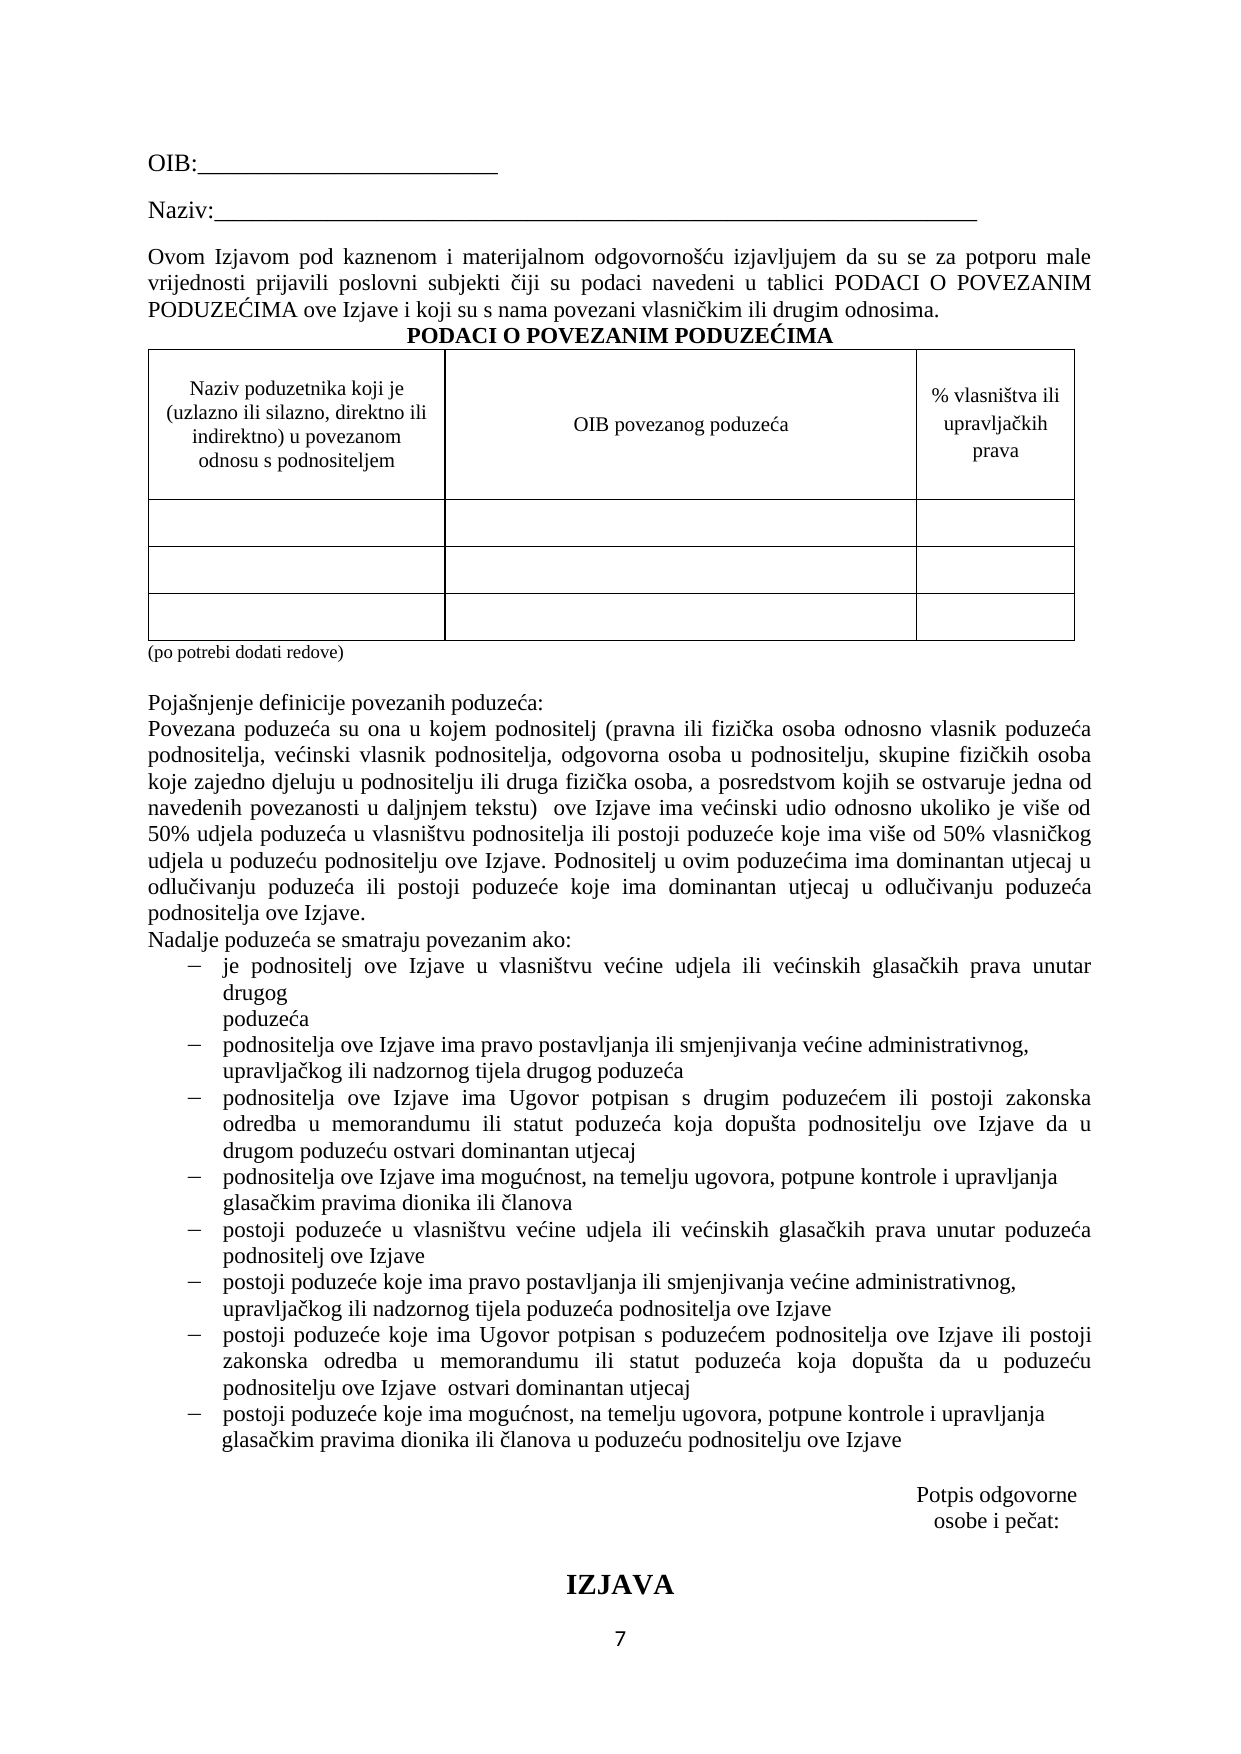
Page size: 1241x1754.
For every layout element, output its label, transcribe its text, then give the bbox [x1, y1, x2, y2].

list podnositelja ove Izjave ima mogućnost, na temelju ugovora, potpune kontrole i upravljanja [185, 1163, 1093, 1189]
text Naziv:_____________________________________________________________ [148, 195, 1093, 224]
list postoji poduzeće koje ima pravo postavljanja ili smjenjivanja većine administrativnog, [185, 1268, 1093, 1295]
text Pojašnjenje definicije povezanih poduzeća: [148, 689, 1093, 715]
text IZJAVA [148, 1567, 1093, 1601]
text Potpis odgovorne [901, 1481, 1093, 1507]
text Nadalje poduzeća se smatraju povezanim ako: [148, 926, 1093, 952]
list podnositelja ove Izjave ima pravo postavljanja ili smjenjivanja većine administrativnog, [185, 1031, 1093, 1058]
text PODACI O POVEZANIM PODUZEĆIMA [148, 322, 1093, 348]
list podnositelja ove Izjave ima Ugovor potpisan s drugim poduzećem ili postoji zakonska odredba u memorandumu ili statut poduzeća koja dopušta podnositelju ove Izjave da u drugom poduzeću ostvari dominantan utjecaj [185, 1084, 1093, 1163]
table_header Naziv poduzetnika koji je (uzlazno ili silazno, direktno ili indirektno) u povezanom odnosu s podnositeljem [149, 350, 444, 499]
table_cell [149, 547, 444, 593]
table_cell [446, 594, 916, 640]
text Ovom Izjavom pod kaznenom i materijalnom odgovornošću izjavljujem da su se za potporu male vrijednosti prijavili poslovni subjekti čiji su podaci navedeni u tablici PODACI O POVEZANIM PODUZEĆIMA ove Izjave i koji su s nama povezani vlasničkim ili drugim odnosima. [148, 243, 1093, 322]
list je podnositelj ove Izjave u vlasništvu većine udjela ili većinskih glasačkih prava unutar drugog [185, 952, 1093, 1005]
table_cell [917, 500, 1074, 546]
list poduzeća [223, 1005, 1093, 1031]
text Povezana poduzeća su ona u kojem podnositelj (pravna ili fizička osoba odnosno vlasnik poduzeća podnositelja, većinski vlasnik podnositelja, odgovorna osoba u podnositelju, skupine fizičkih osoba koje zajedno djeluju u podnositelju ili druga fizička osoba, a posredstvom kojih se ostvaruje jedna od navedenih povezanosti u daljnjem tekstu) ove Izjave ima većinski udio odnosno ukoliko je više od 50% udjela poduzeća u vlasništvu podnositelja ili postoji poduzeće koje ima više od 50% vlasničkog udjela u poduzeću podnositelju ove Izjave. Podnositelj u ovim poduzećima ima dominantan utjecaj u odlučivanju poduzeća ili postoji poduzeće koje ima dominantan utjecaj u odlučivanju poduzeća podnositelja ove Izjave. [148, 715, 1093, 926]
list postoji poduzeće koje ima mogućnost, na temelju ugovora, potpune kontrole i upravljanja [185, 1400, 1093, 1427]
table_cell [917, 594, 1074, 640]
list postoji poduzeće koje ima Ugovor potpisan s poduzećem podnositelja ove Izjave ili postoji zakonska odredba u memorandumu ili statut poduzeća koja dopušta da u poduzeću podnositelju ove Izjave ostvari dominantan utjecaj [185, 1321, 1093, 1400]
table_header OIB povezanog poduzeća [446, 350, 916, 499]
table_cell [149, 594, 444, 640]
table_header % vlasništva ili upravljačkih prava [917, 350, 1074, 499]
table_cell [446, 547, 916, 593]
text (po potrebi dodati redove) [148, 641, 1093, 662]
table_cell [446, 500, 916, 546]
list glasačkim pravima dionika ili članova [223, 1189, 1093, 1216]
table_cell [149, 500, 444, 546]
list postoji poduzeće u vlasništvu većine udjela ili većinskih glasačkih prava unutar poduzeća podnositelj ove Izjave [185, 1216, 1093, 1268]
text upravljačkog ili nadzornog tijela poduzeća podnositelja ove Izjave [223, 1295, 1093, 1321]
text OIB:________________________ [148, 148, 1093, 176]
text glasačkim pravima dionika ili članova u poduzeću podnositelju ove Izjave [185, 1427, 1093, 1453]
list upravljačkog ili nadzornog tijela drugog poduzeća [223, 1058, 1093, 1084]
table_cell [917, 547, 1074, 593]
text osobe i pečat: [901, 1507, 1093, 1534]
